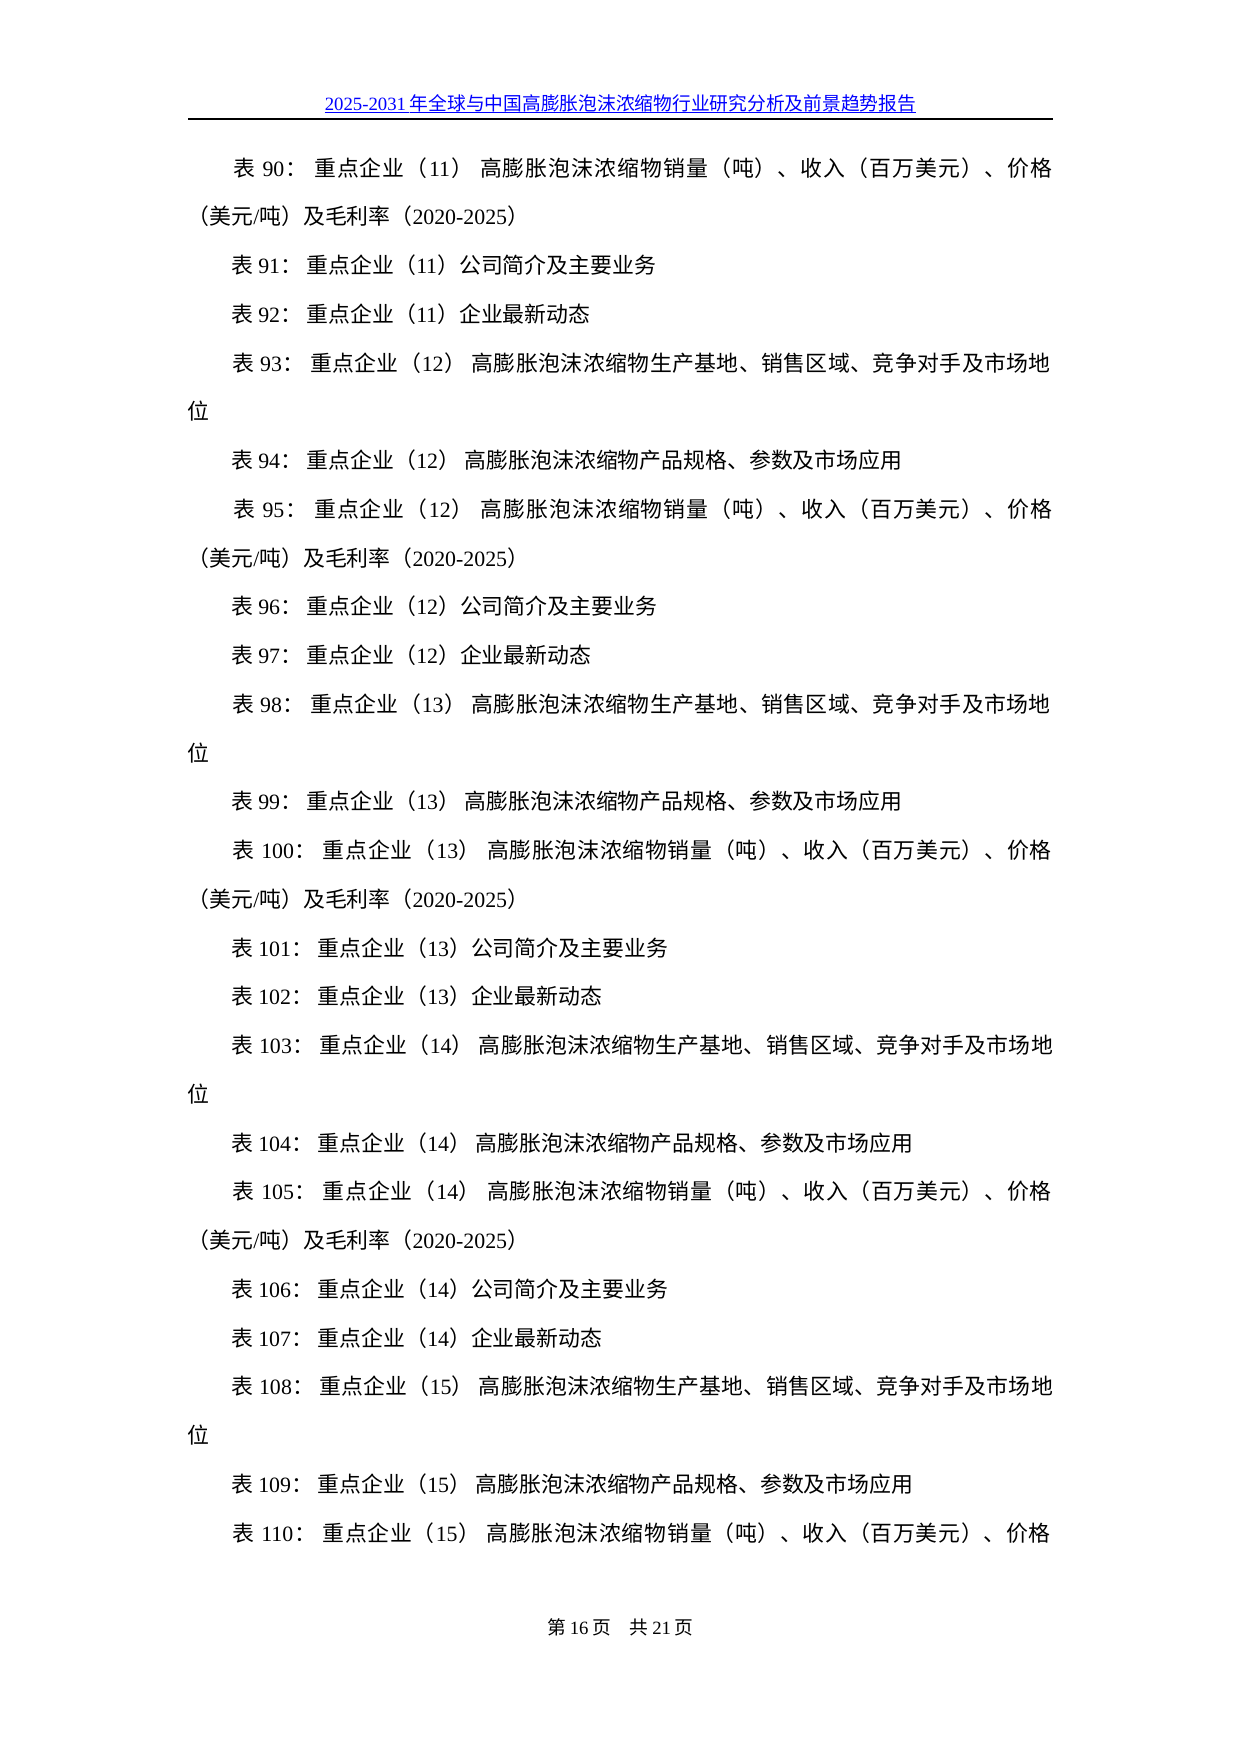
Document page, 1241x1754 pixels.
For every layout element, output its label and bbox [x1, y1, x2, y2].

text [187, 150, 1053, 1548]
